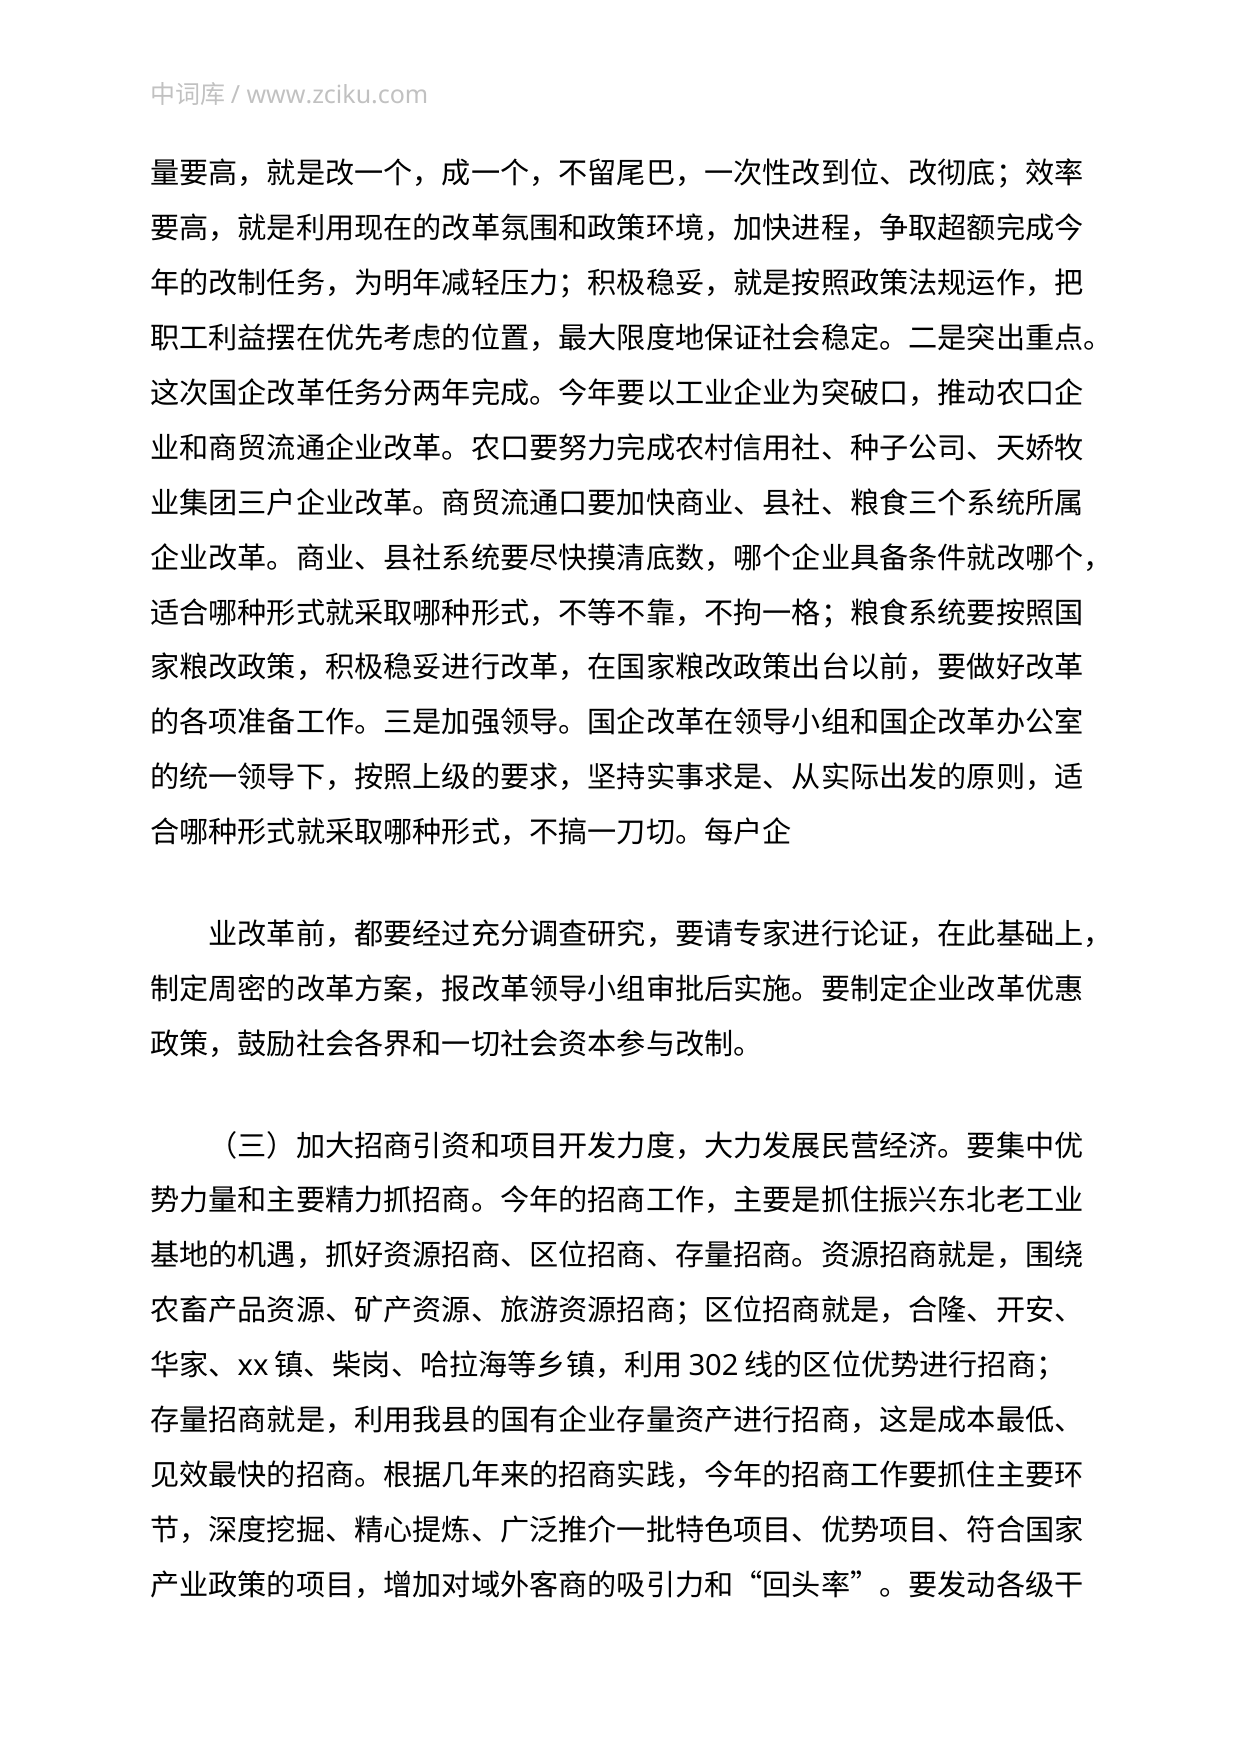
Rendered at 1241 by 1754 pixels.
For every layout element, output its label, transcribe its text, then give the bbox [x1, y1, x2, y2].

text 业改革前，都要经过充分调查研究，要请专家进行论证，在此基础上，制定周密的改革方案，报改革领导小组审批后实施。要制定企业改革优惠政策，鼓励社会各界和一切社会资本参与改制。 [150, 911, 1090, 1063]
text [150, 1122, 1090, 1604]
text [150, 150, 1090, 851]
